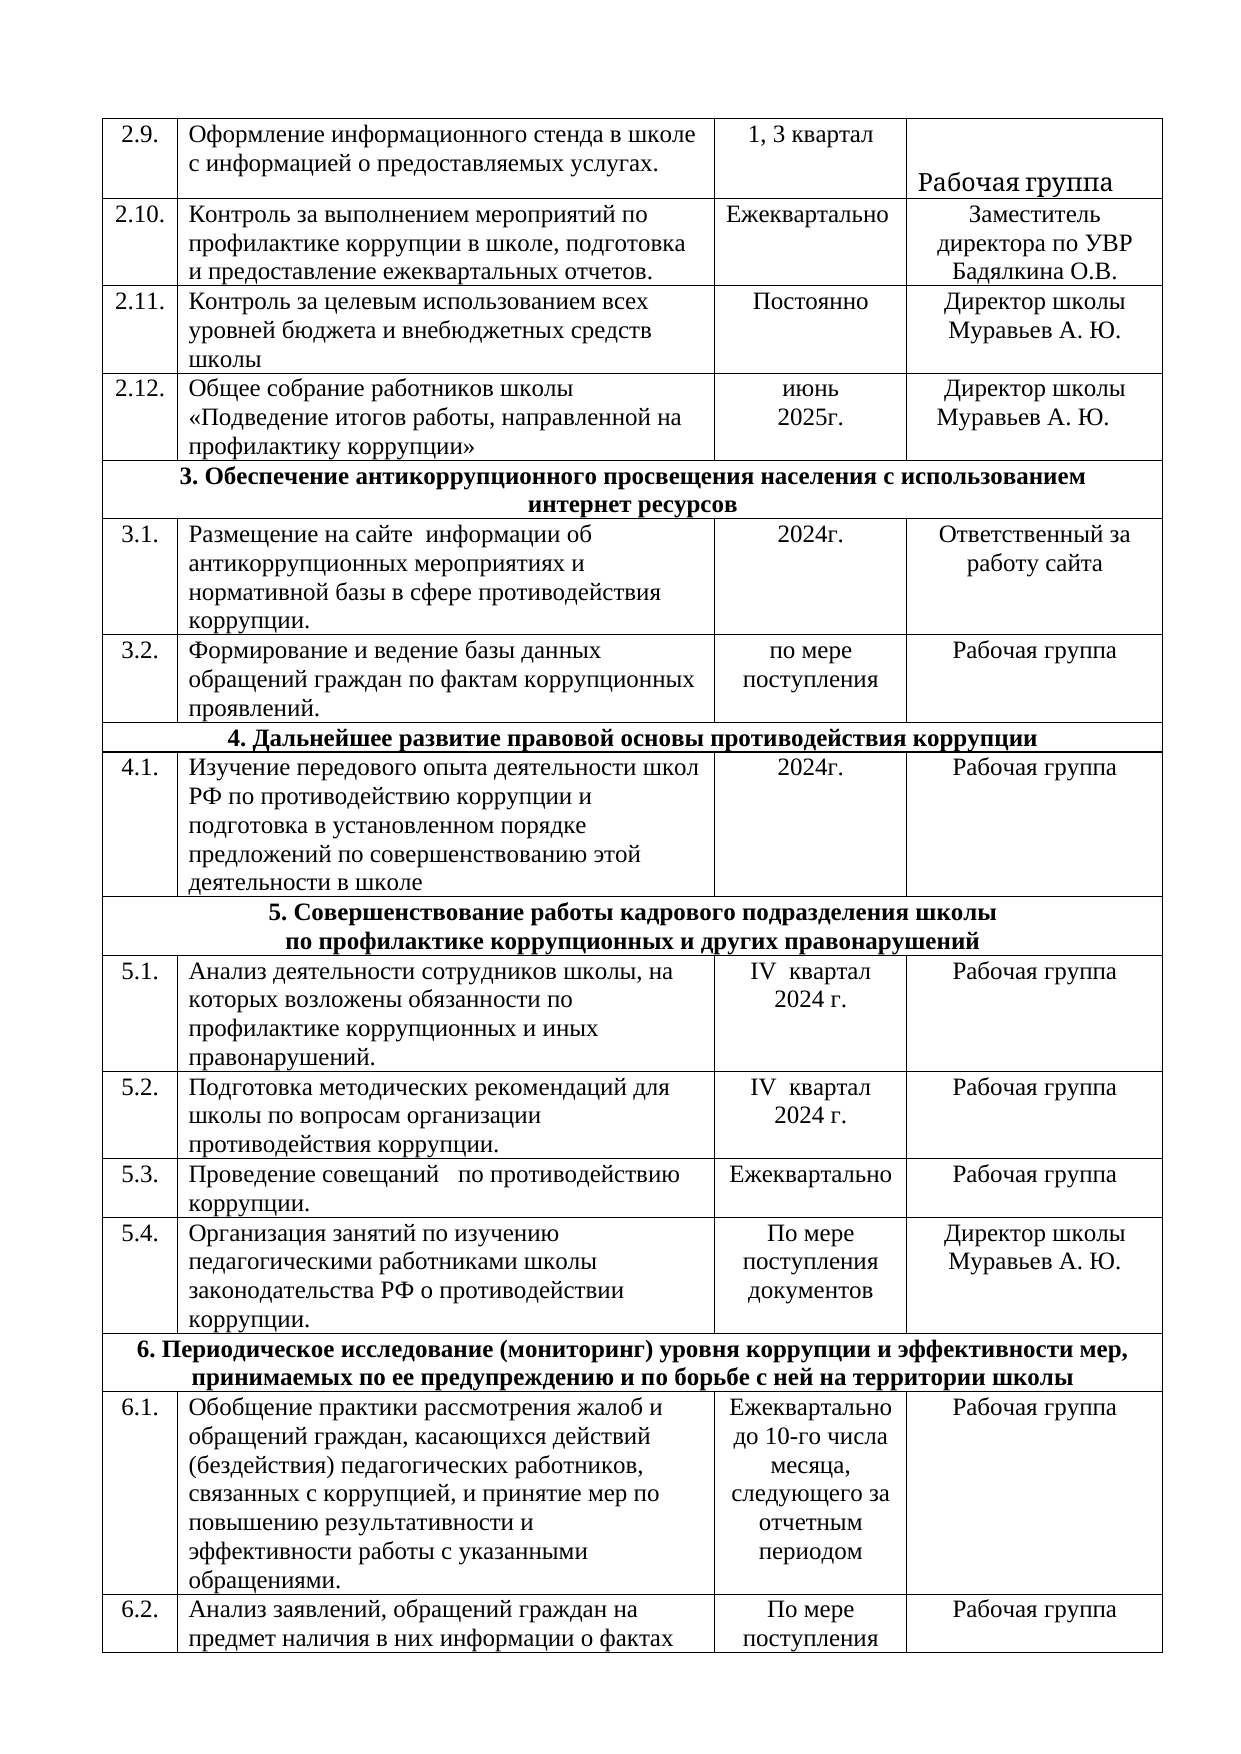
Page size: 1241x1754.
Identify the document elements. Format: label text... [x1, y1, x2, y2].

table_cell Рабочая группа [907, 1159, 1162, 1217]
table_cell Рабочая группа [907, 119, 1162, 198]
table_cell Ежеквартально до 10-го числа месяца, следующего за отчетным периодом [715, 1392, 906, 1593]
table_cell 3.2. [103, 635, 177, 722]
table_cell Заместитель директора по УВР Бадялкина О.В. [907, 199, 1162, 285]
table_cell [178, 1595, 714, 1652]
table_cell по мере поступления [715, 635, 906, 722]
table_cell 6.1. [103, 1392, 177, 1593]
table_cell Обобщение практики рассмотрения жалоб и обращений граждан, касающихся действий (бездействия) педагогических работников, связанных с коррупцией, и принятие мер по повышению результативности и эффективности работы с указанными обращениями. [178, 1392, 714, 1593]
table_cell Формирование и ведение базы данных обращений граждан по фактам коррупционных проявлений. [178, 635, 714, 722]
table_cell Проведение совещаний по противодействию коррупции. [178, 1159, 714, 1217]
table_cell Изучение передового опыта деятельности школ РФ по противодействию коррупции и подготовка в установленном порядке предложений по совершенствованию этой деятельности в школе [178, 753, 714, 896]
table_cell июнь 2025г. [715, 374, 906, 460]
table_cell Директор школы Муравьев А. Ю. [907, 1218, 1162, 1333]
table_cell Подготовка методических рекомендаций для школы по вопросам организации противодействия коррупции. [178, 1072, 714, 1158]
table_cell По мере поступления [715, 1595, 906, 1652]
table_cell Общее собрание работников школы «Подведение итогов работы, направленной на профилактику коррупции» [178, 374, 714, 460]
table_cell Директор школы Муравьев А. Ю. [907, 374, 1162, 460]
table_cell Рабочая группа [907, 1392, 1162, 1593]
table_cell Анализ деятельности сотрудников школы, на которых возложены обязанности по профилактике коррупционных и иных правонарушений. [178, 956, 714, 1071]
table_cell Контроль за целевым использованием всех уровней бюджета и внебюджетных средств школы [178, 286, 714, 372]
table_cell Размещение на сайте информации об антикоррупционных мероприятиях и нормативной базы в сфере противодействия коррупции. [178, 519, 714, 634]
table_cell По мере поступления документов [715, 1218, 906, 1333]
table_cell 2.11. [103, 286, 177, 372]
table_cell Рабочая группа [907, 635, 1162, 722]
table_cell 5.3. [103, 1159, 177, 1217]
table_cell Постоянно [715, 286, 906, 372]
table_cell Контроль за выполнением мероприятий по профилактике коррупции в школе, подготовка и предоставление ежеквартальных отчетов. [178, 199, 714, 285]
table_cell 3. Обеспечение антикоррупционного просвещения населения с использованием интернет ресурсов [103, 461, 1162, 518]
table_cell 5.1. [103, 956, 177, 1071]
table_cell Организация занятий по изучению педагогическими работниками школы законодательства РФ о противодействии коррупции. [178, 1218, 714, 1333]
table_cell Рабочая группа [907, 956, 1162, 1071]
table_cell 2.10. [103, 199, 177, 285]
table_cell 6.2. [103, 1595, 177, 1652]
table_cell Ежеквартально [715, 199, 906, 285]
table_cell 4.1. [103, 753, 177, 896]
table_cell Оформление информационного стенда в школе с информацией о предоставляемых услугах. [178, 119, 714, 198]
table_cell Директор школы Муравьев А. Ю. [907, 286, 1162, 372]
table_cell 5.2. [103, 1072, 177, 1158]
table_cell 3.1. [103, 519, 177, 634]
table_cell Рабочая группа [907, 1595, 1162, 1652]
table_cell 6. Периодическое исследование (мониторинг) уровня коррупции и эффективности мер, принимаемых по ее предупреждению и по борьбе с ней на территории школы [103, 1334, 1162, 1391]
table_cell Рабочая группа [907, 753, 1162, 896]
table_cell IV квартал 2024 г. [715, 1072, 906, 1158]
table_cell Ответственный за работу сайта [907, 519, 1162, 634]
table_cell 2024г. [715, 753, 906, 896]
table_cell 5. Совершенствование работы кадрового подразделения школы по профилактике коррупционных и других правонарушений [103, 897, 1162, 955]
table_cell 2.9. [103, 119, 177, 198]
table_cell 2.12. [103, 374, 177, 460]
table_cell Ежеквартально [715, 1159, 906, 1217]
table_cell 2024г. [715, 519, 906, 634]
table_cell 1, 3 квартал [715, 119, 906, 198]
table_cell 5.4. [103, 1218, 177, 1333]
table_cell Рабочая группа [907, 1072, 1162, 1158]
table_cell IV квартал 2024 г. [715, 956, 906, 1071]
table_cell 4. Дальнейшее развитие правовой основы противодействия коррупции [103, 723, 1162, 751]
